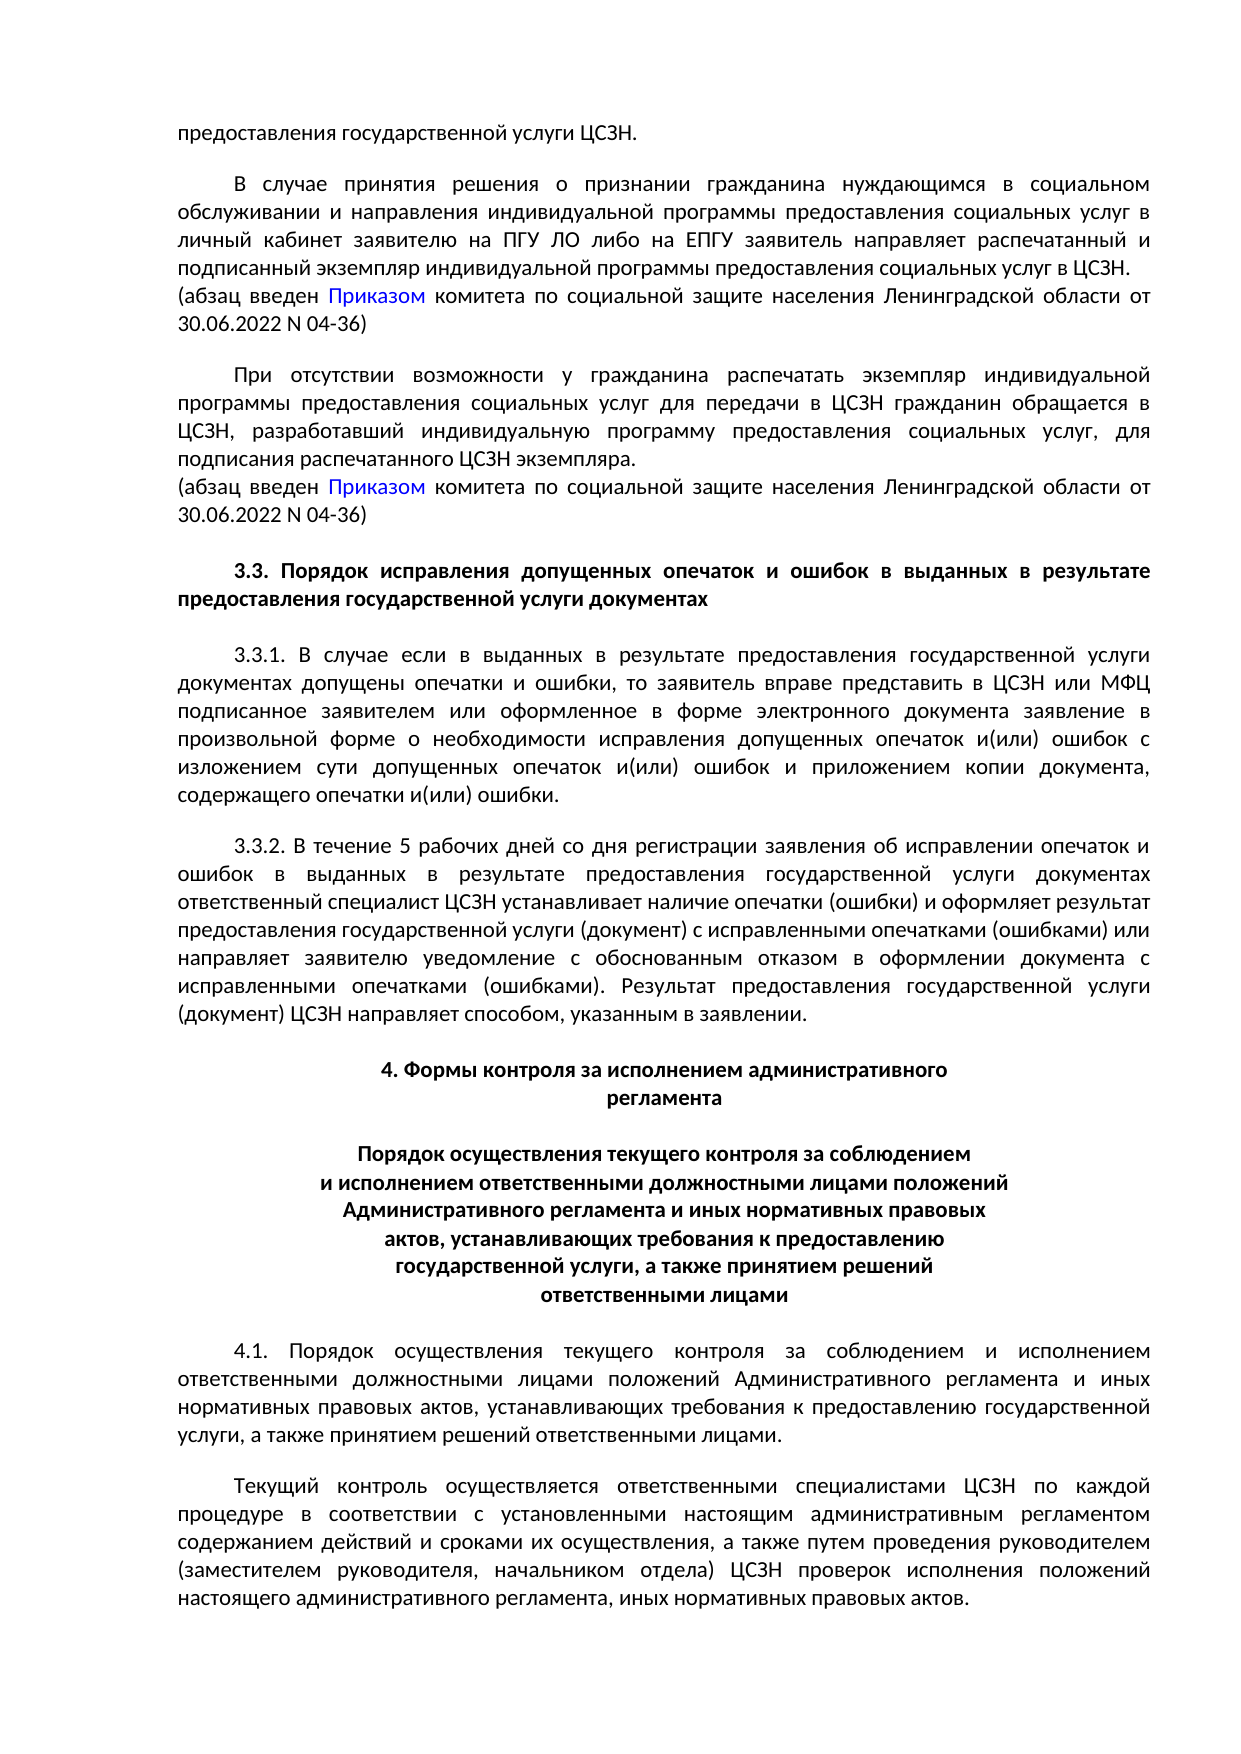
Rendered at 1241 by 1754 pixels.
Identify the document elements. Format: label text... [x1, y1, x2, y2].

title 4. Формы контроля за исполнением административного [177, 1056, 1152, 1083]
text (абзац введен Приказом комитета по социальной защите населения Ленинградской области от 30.06.2022 N 04-36) [177, 281, 1152, 337]
text 4.1. Порядок осуществления текущего контроля за соблюдением и исполнением ответственными должностными лицами положений Административного регламента и иных нормативных правовых актов, устанавливающих требования к предоставлению государственной услуги, а также принятием решений ответственными лицами. [177, 1336, 1152, 1448]
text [177, 118, 1152, 146]
title Порядок осуществления текущего контроля за соблюдением [177, 1139, 1152, 1168]
title Административного регламента и иных нормативных правовых [177, 1196, 1152, 1224]
title 3.3. Порядок исправления допущенных опечаток и ошибок в выданных в результате предоставления государственной услуги документах [177, 556, 1152, 612]
text 3.3.1. В случае если в выданных в результате предоставления государственной услуги документах допущены опечатки и ошибки, то заявитель вправе представить в ЦСЗН или МФЦ подписанное заявителем или оформленное в форме электронного документа заявление в произвольной форме о необходимости исправления допущенных опечаток и(или) ошибок с изложением сути допущенных опечаток и(или) ошибок и приложением копии документа, содержащего опечатки и(или) ошибки. [177, 640, 1152, 808]
text 3.3.2. В течение 5 рабочих дней со дня регистрации заявления об исправлении опечаток и ошибок в выданных в результате предоставления государственной услуги документах ответственный специалист ЦСЗН устанавливает наличие опечатки (ошибки) и оформляет результат предоставления государственной услуги (документ) с исправленными опечатками (ошибками) или направляет заявителю уведомление с обоснованным отказом в оформлении документа с исправленными опечатками (ошибками). Результат предоставления государственной услуги (документ) ЦСЗН направляет способом, указанным в заявлении. [177, 831, 1152, 1027]
text В случае принятия решения о признании гражданина нуждающимся в социальном обслуживании и направления индивидуальной программы предоставления социальных услуг в личный кабинет заявителю на ПГУ ЛО либо на ЕПГУ заявитель направляет распечатанный и подписанный экземпляр индивидуальной программы предоставления социальных услуг в ЦСЗН. [177, 169, 1152, 281]
title актов, устанавливающих требования к предоставлению [177, 1224, 1152, 1252]
title и исполнением ответственными должностными лицами положений [177, 1168, 1152, 1196]
title регламента [177, 1083, 1152, 1112]
text Текущий контроль осуществляется ответственными специалистами ЦСЗН по каждой процедуре в соответствии с установленными настоящим административным регламентом содержанием действий и сроками их осуществления, а также путем проведения руководителем (заместителем руководителя, начальником отдела) ЦСЗН проверок исполнения положений настоящего административного регламента, иных нормативных правовых актов. [177, 1471, 1152, 1611]
text (абзац введен Приказом комитета по социальной защите населения Ленинградской области от 30.06.2022 N 04-36) [177, 472, 1152, 528]
text При отсутствии возможности у гражданина распечатать экземпляр индивидуальной программы предоставления социальных услуг для передачи в ЦСЗН гражданин обращается в ЦСЗН, разработавший индивидуальную программу предоставления социальных услуг, для подписания распечатанного ЦСЗН экземпляра. [177, 360, 1152, 472]
title ответственными лицами [177, 1280, 1152, 1308]
title государственной услуги, а также принятием решений [177, 1252, 1152, 1280]
